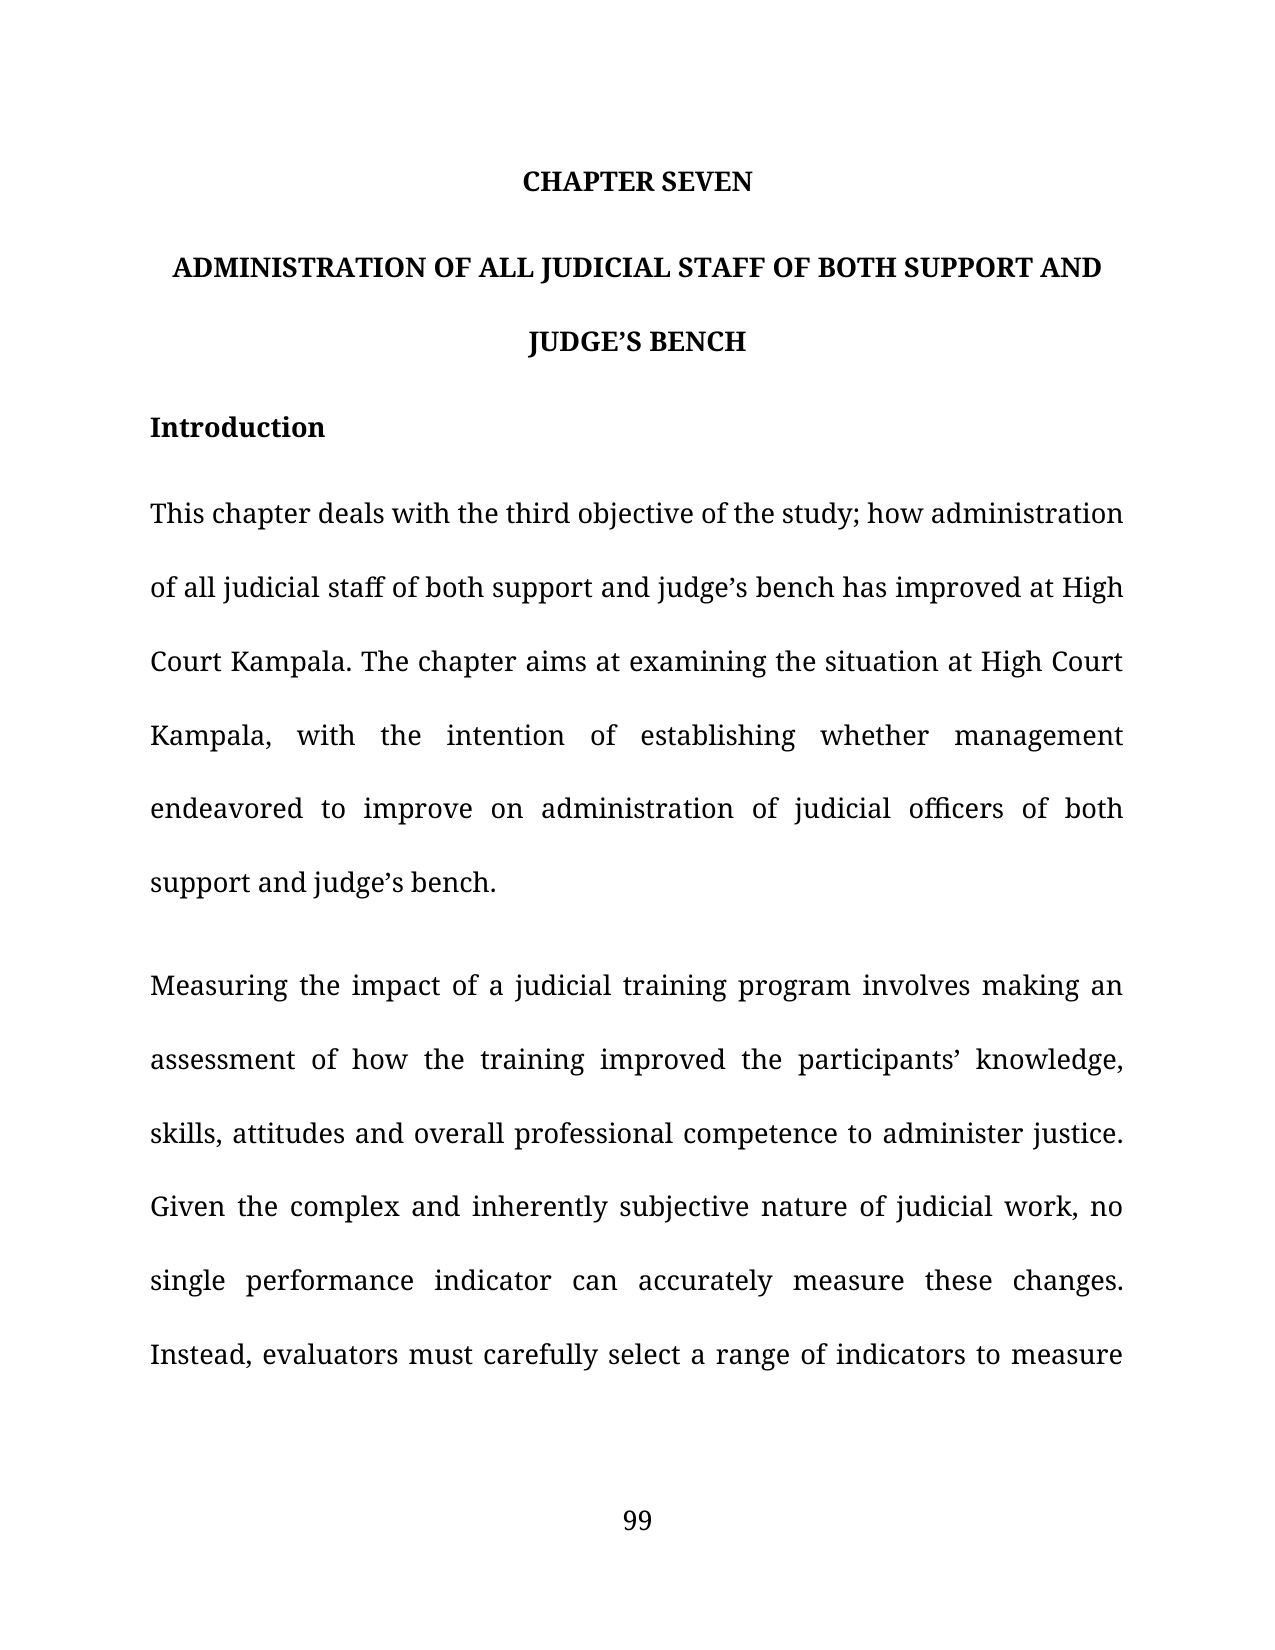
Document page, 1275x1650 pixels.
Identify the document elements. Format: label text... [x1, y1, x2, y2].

subtitle CHAPTER SEVEN [150, 162, 1125, 199]
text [150, 967, 1125, 1372]
text This chapter deals with the third objective of the study; how administration of all judicial staff of both support and judge’s bench has improved at High Court Kampala. The chapter aims at examining the situation at High Court Kampala, with the intention of establishing whether management endeavored to improve on administration of judicial officers of both support and judge’s bench. [150, 495, 1125, 901]
subtitle Introduction [150, 409, 1125, 446]
subtitle ADMINISTRATION OF ALL JUDICIAL STAFF OF BOTH SUPPORT AND JUDGE’S BENCH [150, 249, 1125, 359]
